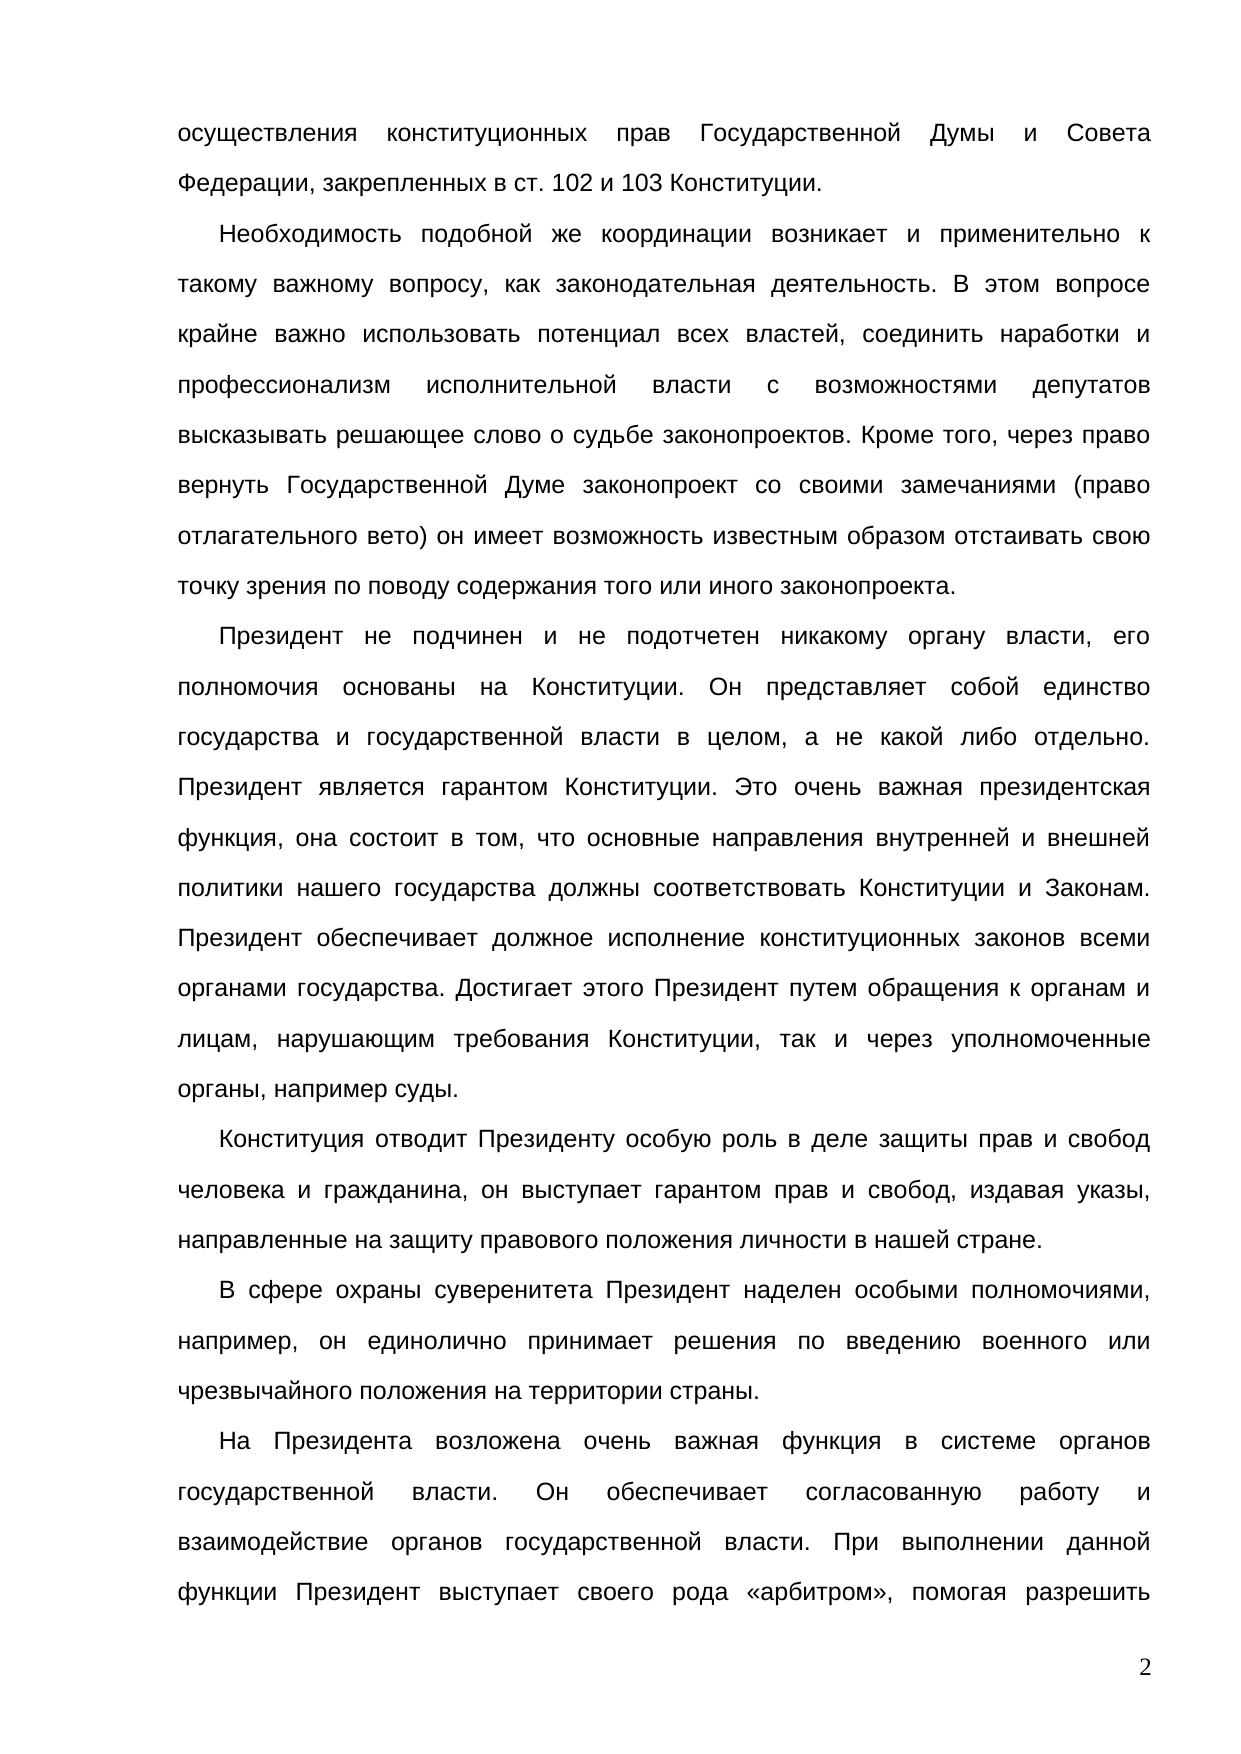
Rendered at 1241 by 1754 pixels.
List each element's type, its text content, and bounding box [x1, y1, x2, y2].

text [177, 118, 1152, 197]
text Конституция отводит Президенту особую роль в деле защиты прав и свобод человека и гражданина, он выступает гарантом прав и свобод, издавая указы, направленные на защиту правового положения личности в нашей стране. [177, 1124, 1152, 1254]
text Президент не подчинен и не подотчетен никакому органу власти, его полномочия основаны на Конституции. Он представляет собой единство государства и государственной власти в целом, а не какой либо отдельно. Президент является гарантом Конституции. Это очень важная президентская функция, она состоит в том, что основные направления внутренней и внешней политики нашего государства должны соответствовать Конституции и Законам. Президент обеспечивает должное исполнение конституционных законов всеми органами государства. Достигает этого Президент путем обращения к органам и лицам, нарушающим требования Конституции, так и через уполномоченные органы, например суды. [177, 621, 1152, 1103]
text В сфере охраны суверенитета Президент наделен особыми полномочиями, например, он единолично принимает решения по введению военного или чрезвычайного положения на территории страны. [177, 1275, 1152, 1405]
text Необходимость подобной же координации возникает и применительно к такому важному вопросу, как законодательная деятельность. В этом вопросе крайне важно использовать потенциал всех властей, соединить наработки и профессионализм исполнительной власти с возможностями депутатов высказывать решающее слово о судьбе законопроектов. Кроме того, через право вернуть Государственной Думе законопроект со своими замечаниями (право отлагательного вето) он имеет возможность известным образом отстаивать свою точку зрения по поводу содержания того или иного законопроекта. [177, 219, 1152, 600]
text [177, 1426, 1152, 1606]
